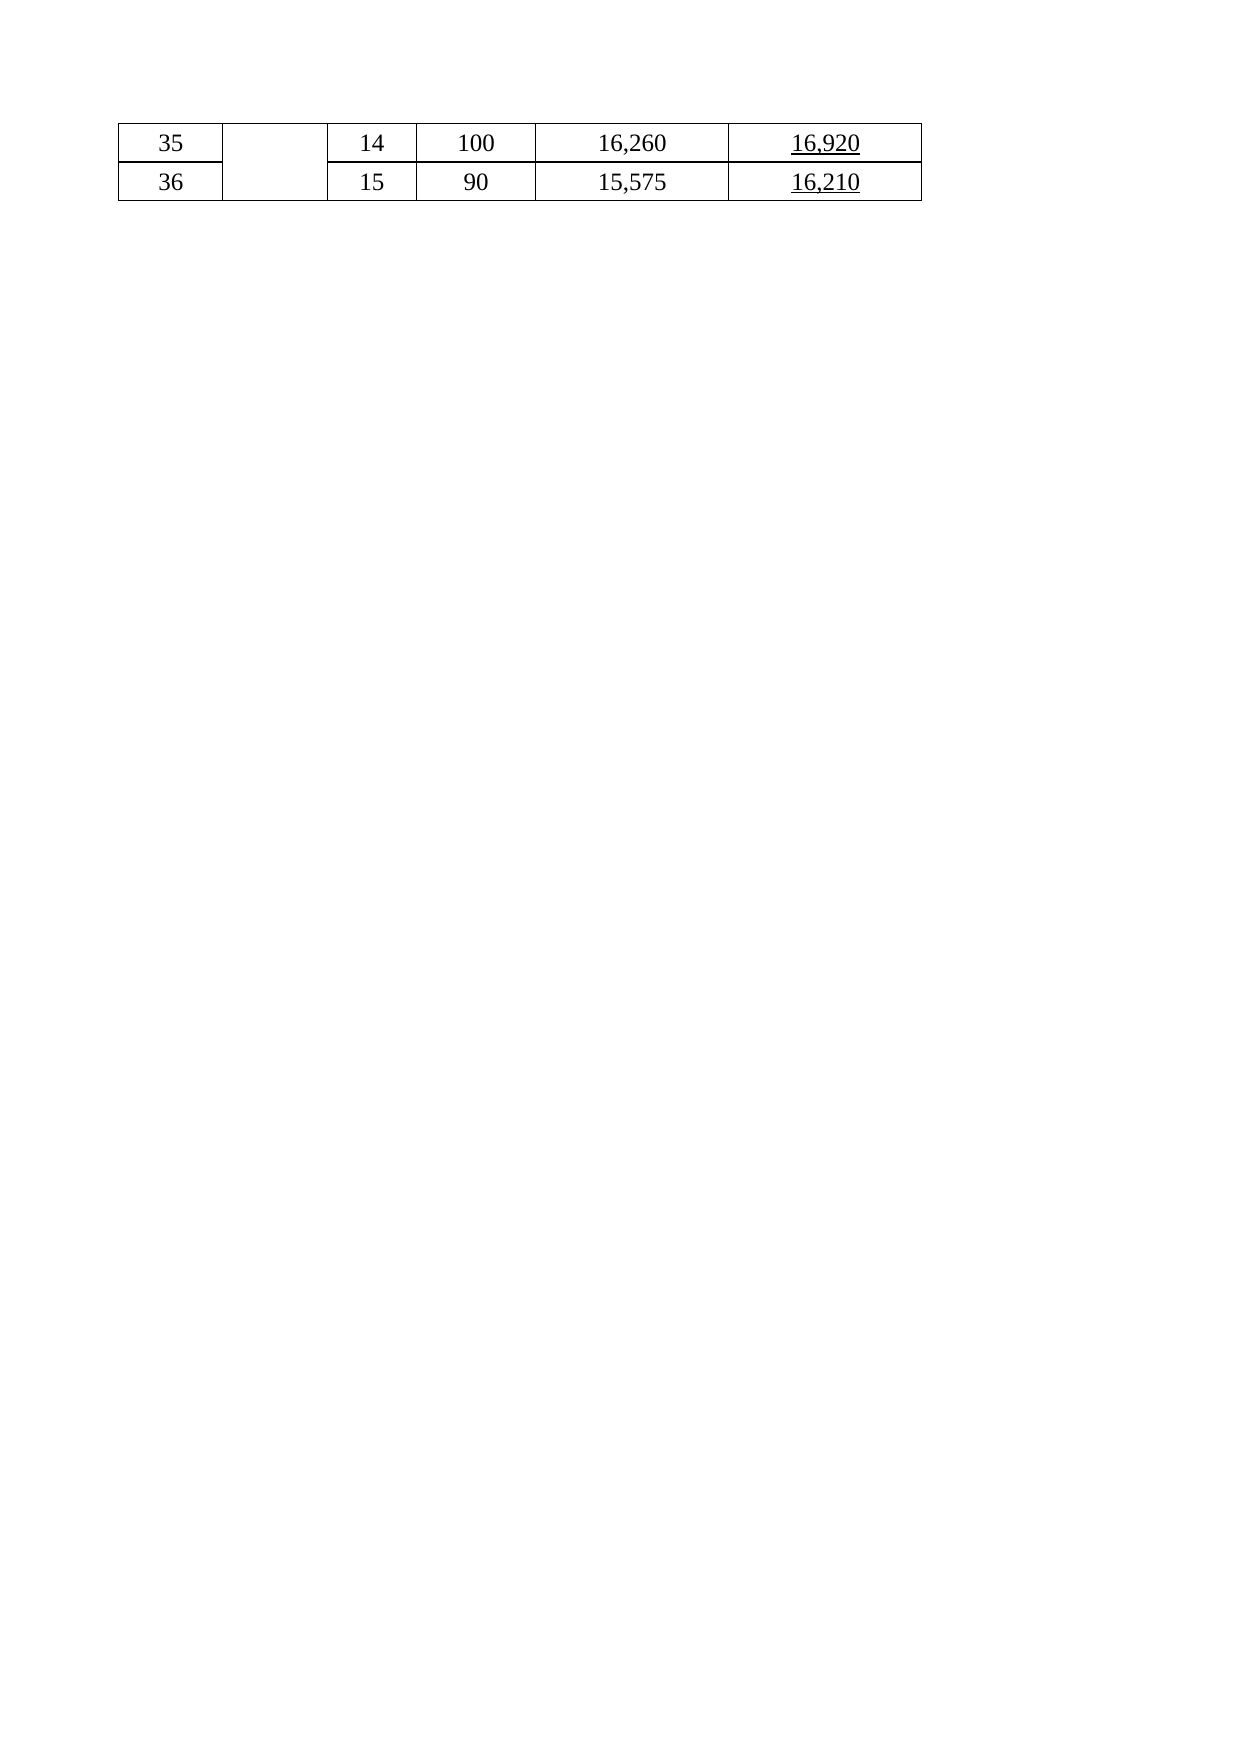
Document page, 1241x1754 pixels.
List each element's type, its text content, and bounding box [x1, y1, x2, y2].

table_cell 15,575 [536, 163, 728, 200]
table_cell 100 [417, 124, 535, 161]
table_cell 36 [119, 163, 222, 200]
table_cell 16,210 [729, 163, 921, 200]
table_cell 16,260 [536, 124, 728, 161]
table_cell 14 [328, 124, 416, 161]
table_cell 35 [119, 124, 222, 161]
table_cell 15 [328, 163, 416, 200]
table_cell 16,920 [729, 124, 921, 161]
table_cell 90 [417, 163, 535, 200]
